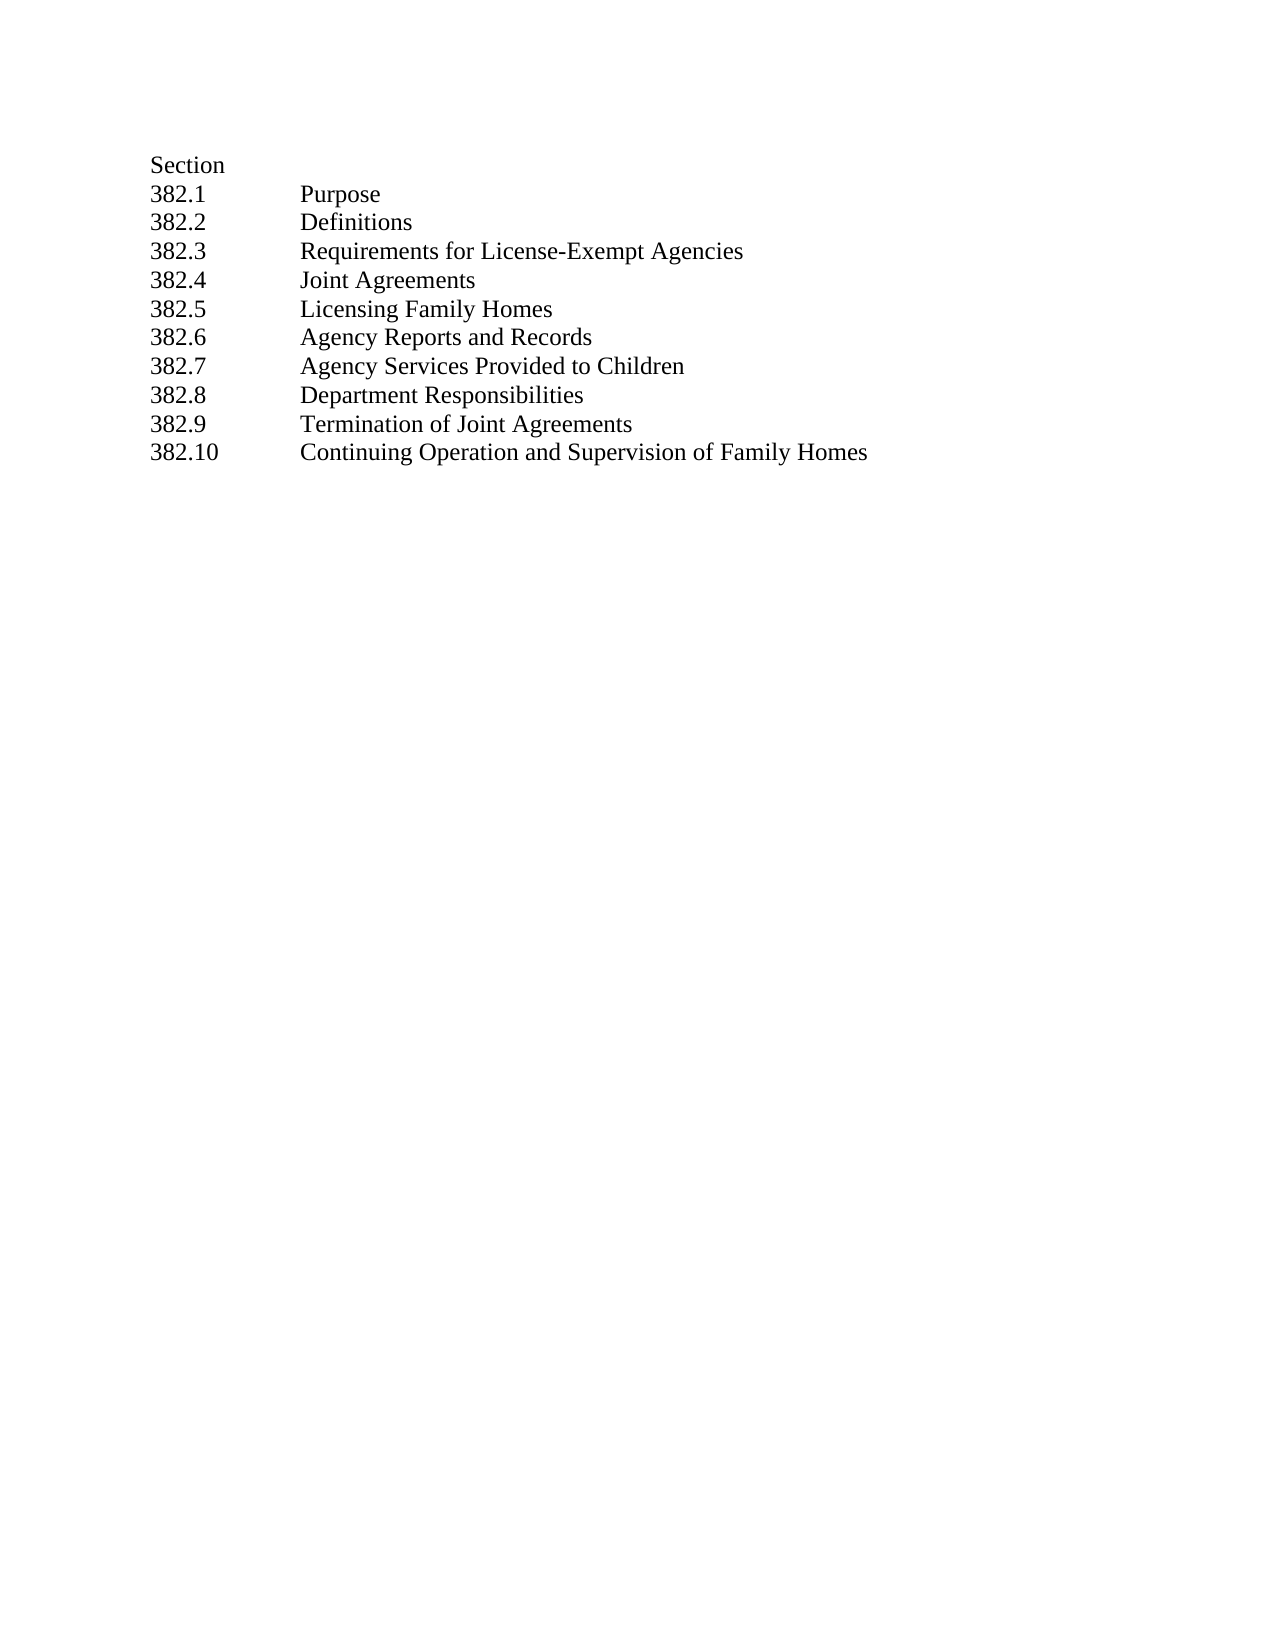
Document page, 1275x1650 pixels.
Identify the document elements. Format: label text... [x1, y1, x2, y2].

text 382.5 Licensing Family Homes [150, 294, 1125, 322]
text 382.8 Department Responsibilities [150, 380, 1125, 409]
text 382.1 Purpose [150, 179, 1125, 207]
text 382.9 Termination of Joint Agreements [150, 409, 1125, 437]
text Section [150, 150, 1125, 179]
text 382.2 Definitions [150, 207, 1125, 236]
text 382.7 Agency Services Provided to Children [150, 351, 1125, 380]
text 382.10 Continuing Operation and Supervision of Family Homes [150, 437, 1125, 466]
text 382.3 Requirements for License-Exempt Agencies [150, 236, 1125, 265]
text 382.6 Agency Reports and Records [150, 322, 1125, 351]
text 382.4 Joint Agreements [150, 265, 1125, 294]
